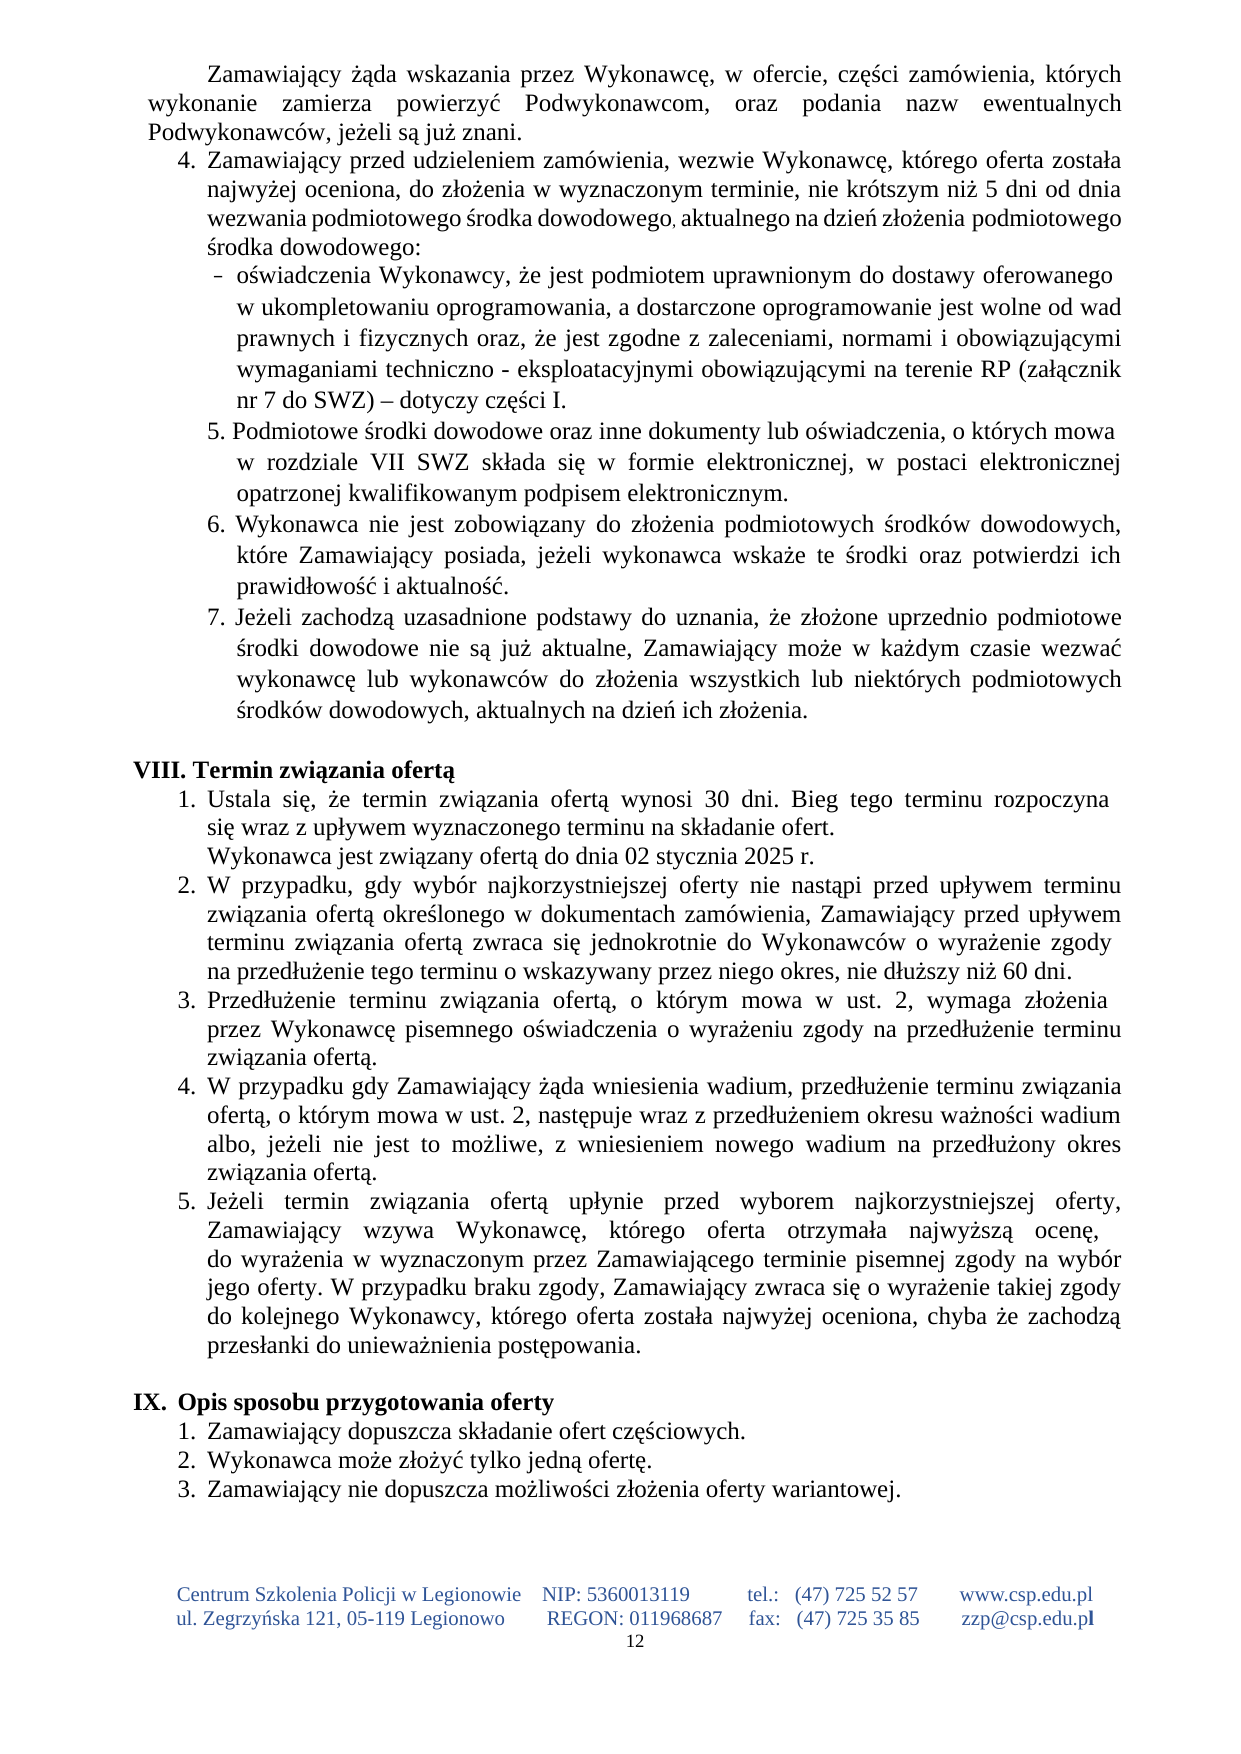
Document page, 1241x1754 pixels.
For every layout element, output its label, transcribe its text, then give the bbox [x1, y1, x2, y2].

text 4. Zamawiający przed udzieleniem zamówienia, wezwie Wykonawcę, którego oferta została najwyżej oceniona, do złożenia w wyznaczonym terminie, nie krótszym niż 5 dni od dnia wezwania podmiotowego środka dowodowego, aktualnego na dzień złożenia podmiotowego środka dowodowego: [177, 145, 1122, 260]
list Zamawiający nie dopuszcza możliwości złożenia oferty wariantowej. [177, 1474, 1122, 1502]
text 1. Ustala się, że termin związania ofertą wynosi 30 dni. Bieg tego terminu rozpoczyna się wraz z upływem wyznaczonego terminu na składanie ofert. [177, 784, 1122, 841]
text VIII. Termin związania ofertą [133, 755, 1122, 784]
text Wykonawca jest związany ofertą do dnia 02 stycznia 2025 r. [177, 841, 1122, 870]
text 7. Jeżeli zachodzą uzasadnione podstawy do uznania, że złożone uprzednio podmiotowe środki dowodowe nie są już aktualne, Zamawiający może w każdym czasie wezwać wykonawcę lub wykonawców do złożenia wszystkich lub niektórych podmiotowych środków dowodowych, aktualnych na dzień ich złożenia. [207, 602, 1122, 724]
list Wykonawca może złożyć tylko jedną ofertę. [177, 1445, 1122, 1474]
text Zamawiający żąda wskazania przez Wykonawcę, w ofercie, części zamówienia, których wykonanie zamierza powierzyć Podwykonawcom, oraz podania nazw ewentualnych Podwykonawców, jeżeli są już znani. [148, 59, 1122, 145]
text 6. Wykonawca nie jest zobowiązany do złożenia podmiotowych środków dowodowych, które Zamawiający posiada, jeżeli wykonawca wskaże te środki oraz potwierdzi ich prawidłowość i aktualność. [207, 509, 1122, 600]
text IX. Opis sposobu przygotowania oferty [133, 1387, 1122, 1416]
text 5. Jeżeli termin związania ofertą upłynie przed wyborem najkorzystniejszej oferty, Zamawiający wzywa Wykonawcę, którego oferta otrzymała najwyższą ocenę, do wyrażenia w wyznaczonym przez Zamawiającego terminie pisemnej zgody na wybór jego oferty. W przypadku braku zgody, Zamawiający zwraca się o wyrażenie takiej zgody do kolejnego Wykonawcy, którego oferta została najwyżej oceniona, chyba że zachodzą przesłanki do unieważnienia postępowania. [177, 1186, 1122, 1359]
list Zamawiający dopuszcza składanie ofert częściowych. [177, 1416, 1122, 1445]
text 4. W przypadku gdy Zamawiający żąda wniesienia wadium, przedłużenie terminu związania ofertą, o którym mowa w ust. 2, następuje wraz z przedłużeniem okresu ważności wadium albo, jeżeli nie jest to możliwe, z wniesieniem nowego wadium na przedłużony okres związania ofertą. [177, 1071, 1122, 1186]
text 2. W przypadku, gdy wybór najkorzystniejszej oferty nie nastąpi przed upływem terminu związania ofertą określonego w dokumentach zamówienia, Zamawiający przed upływem terminu związania ofertą zwraca się jednokrotnie do Wykonawców o wyrażenie zgody na przedłużenie tego terminu o wskazywany przez niego okres, nie dłuższy niż 60 dni. [177, 870, 1122, 985]
text 3. Przedłużenie terminu związania ofertą, o którym mowa w ust. 2, wymaga złożenia przez Wykonawcę pisemnego oświadczenia o wyrażeniu zgody na przedłużenie terminu związania ofertą. [177, 985, 1122, 1071]
text 5. Podmiotowe środki dowodowe oraz inne dokumenty lub oświadczenia, o których mowa w rozdziale VII SWZ składa się w formie elektronicznej, w postaci elektronicznej opatrzonej kwalifikowanym podpisem elektronicznym. [207, 416, 1122, 507]
text ‒ oświadczenia Wykonawcy, że jest podmiotem uprawnionym do dostawy oferowanego w ukompletowaniu oprogramowania, a dostarczone oprogramowanie jest wolne od wad prawnych i fizycznych oraz, że jest zgodne z zaleceniami, normami i obowiązującymi wymaganiami techniczno - eksploatacyjnymi obowiązującymi na terenie RP (załącznik nr 7 do SWZ) – dotyczy części I. [207, 260, 1122, 413]
